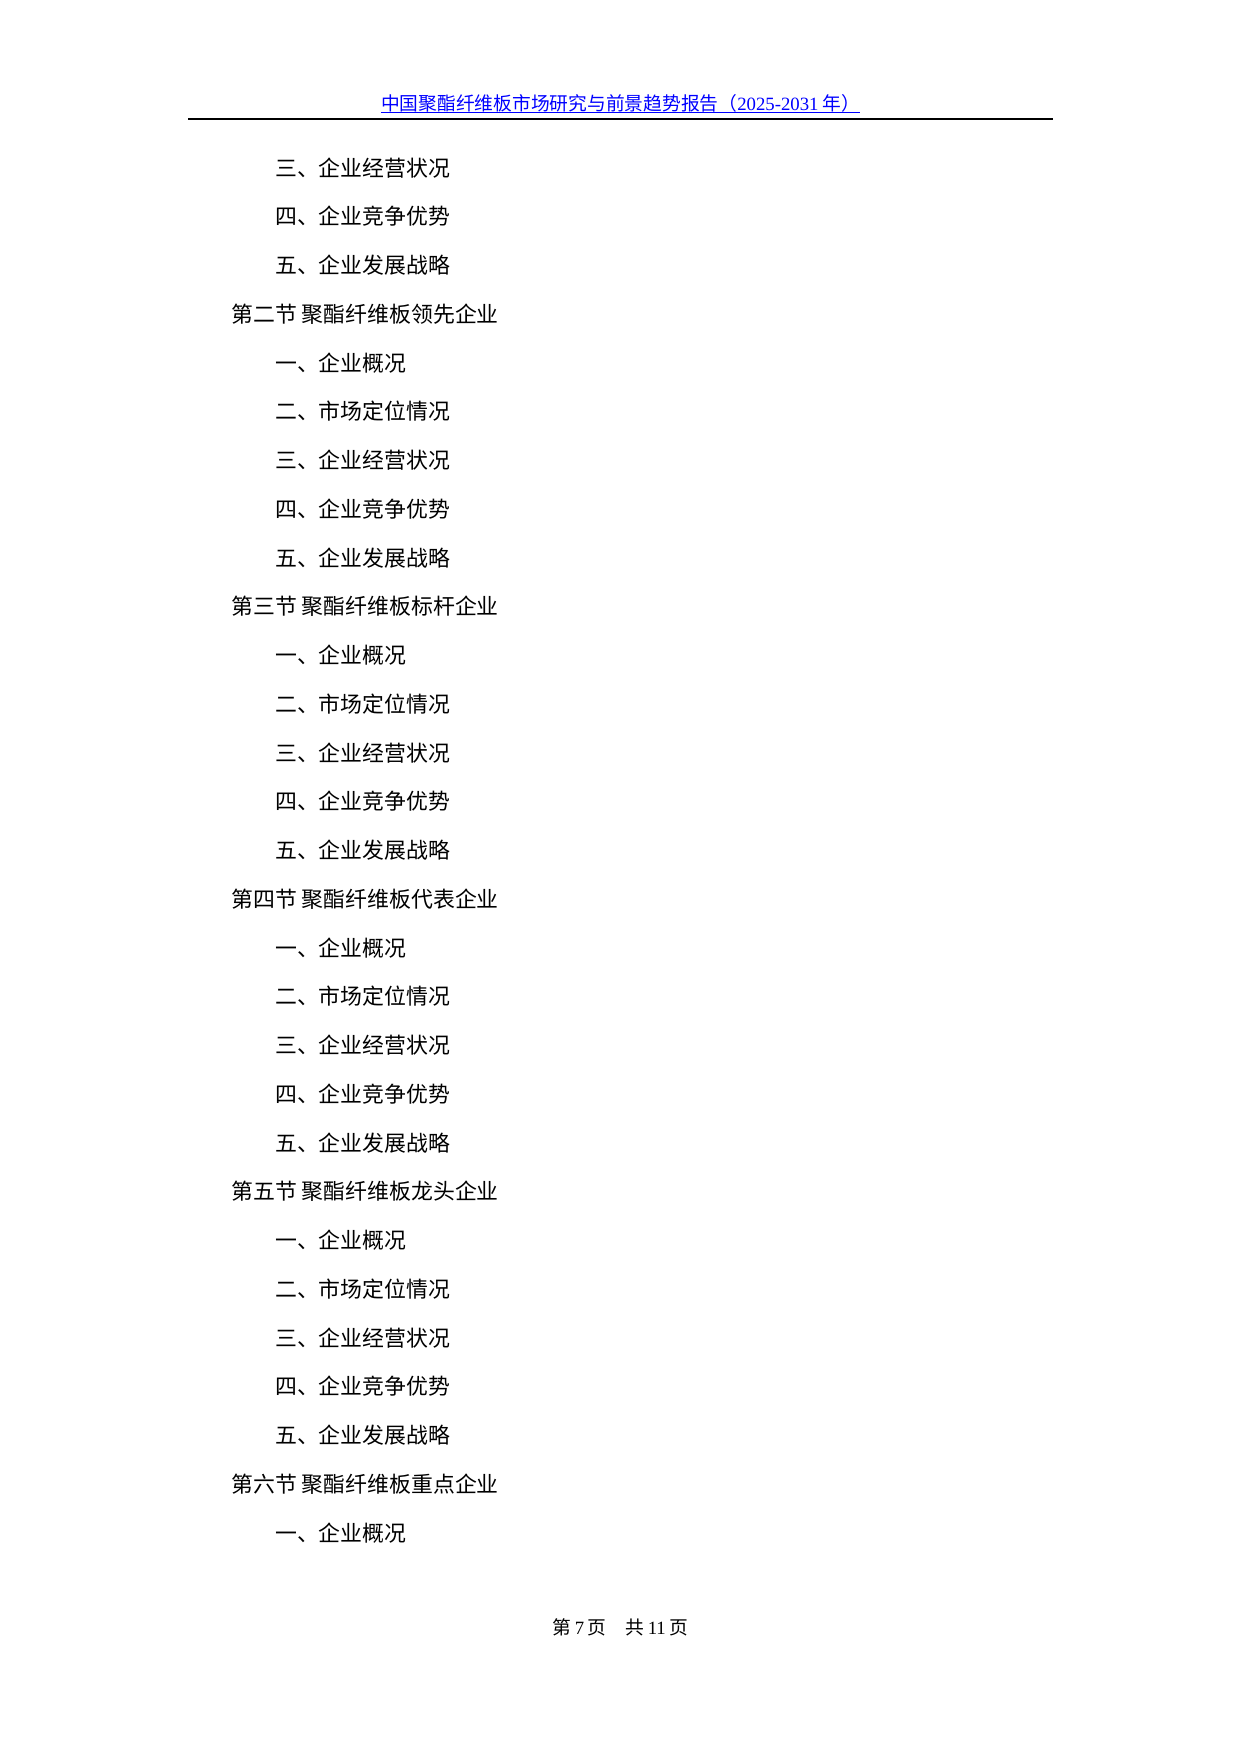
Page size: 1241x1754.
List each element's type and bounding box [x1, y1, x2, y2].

text [187, 150, 1053, 1548]
